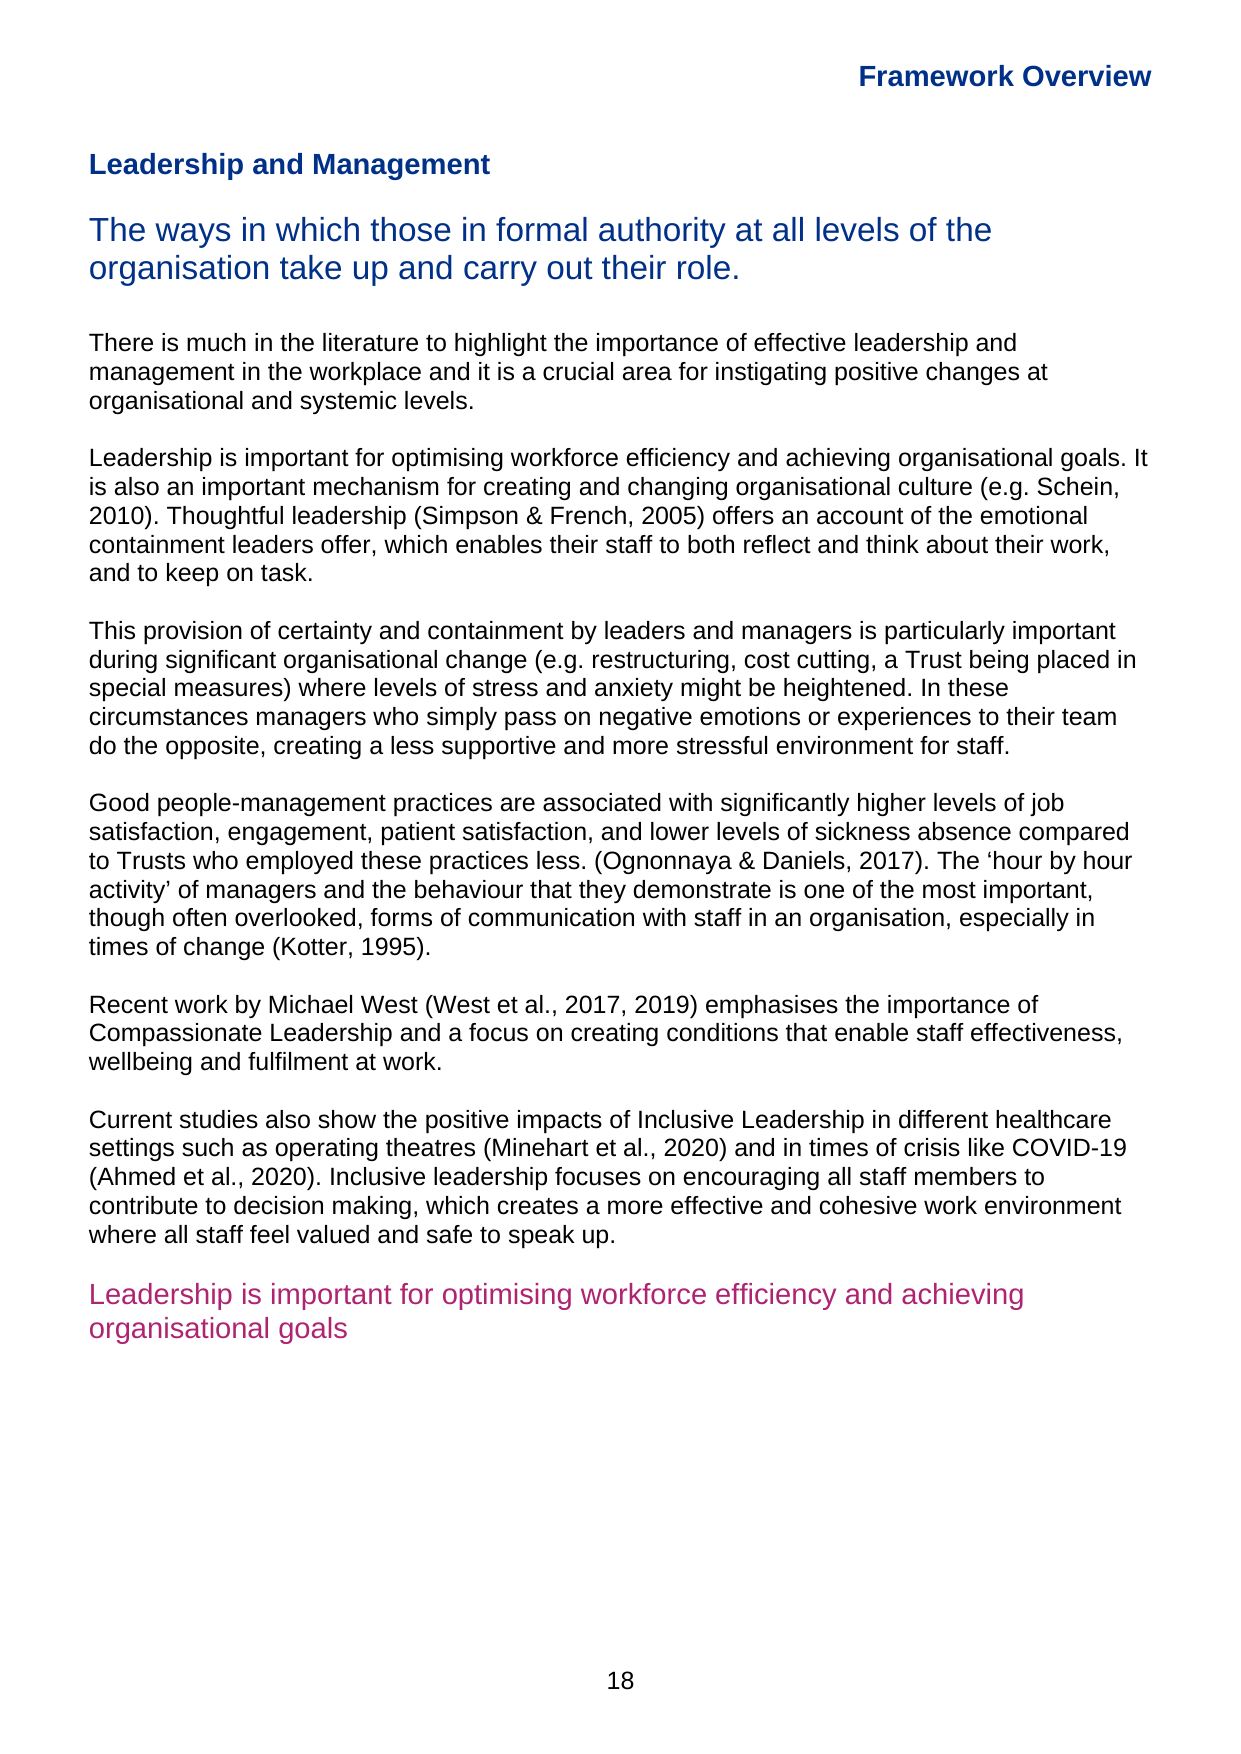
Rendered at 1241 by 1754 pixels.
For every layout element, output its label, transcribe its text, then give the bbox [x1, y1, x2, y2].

text Good people-management practices are associated with significantly higher levels of job satisfaction, engagement, patient satisfaction, and lower levels of sickness absence compared to Trusts who employed these practices less. (Ognonnaya & Daniels, 2017). The ‘hour by hour activity’ of managers and the behaviour that they demonstrate is one of the most important, though often overlooked, forms of communication with staff in an organisation, especially in times of change (Kotter, 1995). [89, 788, 1152, 961]
text Recent work by Michael West (West et al., 2017, 2019) emphasises the importance of Compassionate Leadership and a focus on creating conditions that enable staff effectiveness, wellbeing and fulfilment at work. [89, 990, 1152, 1076]
text This provision of certainty and containment by leaders and managers is particularly important during significant organisational change (e.g. restructuring, cost cutting, a Trust being placed in special measures) where levels of stress and anxiety might be heightened. In these circumstances managers who simply pass on negative emotions or experiences to their team do the opposite, creating a less supportive and more stressful environment for staff. [89, 616, 1152, 760]
text Leadership is important for optimising workforce efficiency and achieving organisational goals [89, 1277, 1152, 1344]
text Leadership is important for optimising workforce efficiency and achieving organisational goals. It is also an important mechanism for creating and changing organisational culture (e.g. Schein, 2010). Thoughtful leadership (Simpson & French, 2005) offers an account of the emotional containment leaders offer, which enables their staff to both reflect and think about their work, and to keep on task. [89, 443, 1152, 587]
text Current studies also show the positive impacts of Inclusive Leadership in different healthcare settings such as operating theatres (Minehart et al., 2020) and in times of crisis like COVID-19 (Ahmed et al., 2020). Inclusive leadership focuses on encouraging all staff members to contribute to decision making, which creates a more effective and cohesive work environment where all staff feel valued and safe to speak up. [89, 1105, 1152, 1248]
subtitle Leadership and Management [89, 147, 1152, 181]
text There is much in the literature to highlight the importance of effective leadership and management in the workplace and it is a crucial area for instigating positive changes at organisational and systemic levels. [89, 328, 1152, 415]
text The ways in which those in formal authority at all levels of the organisation take up and carry out their role. [89, 210, 1152, 287]
